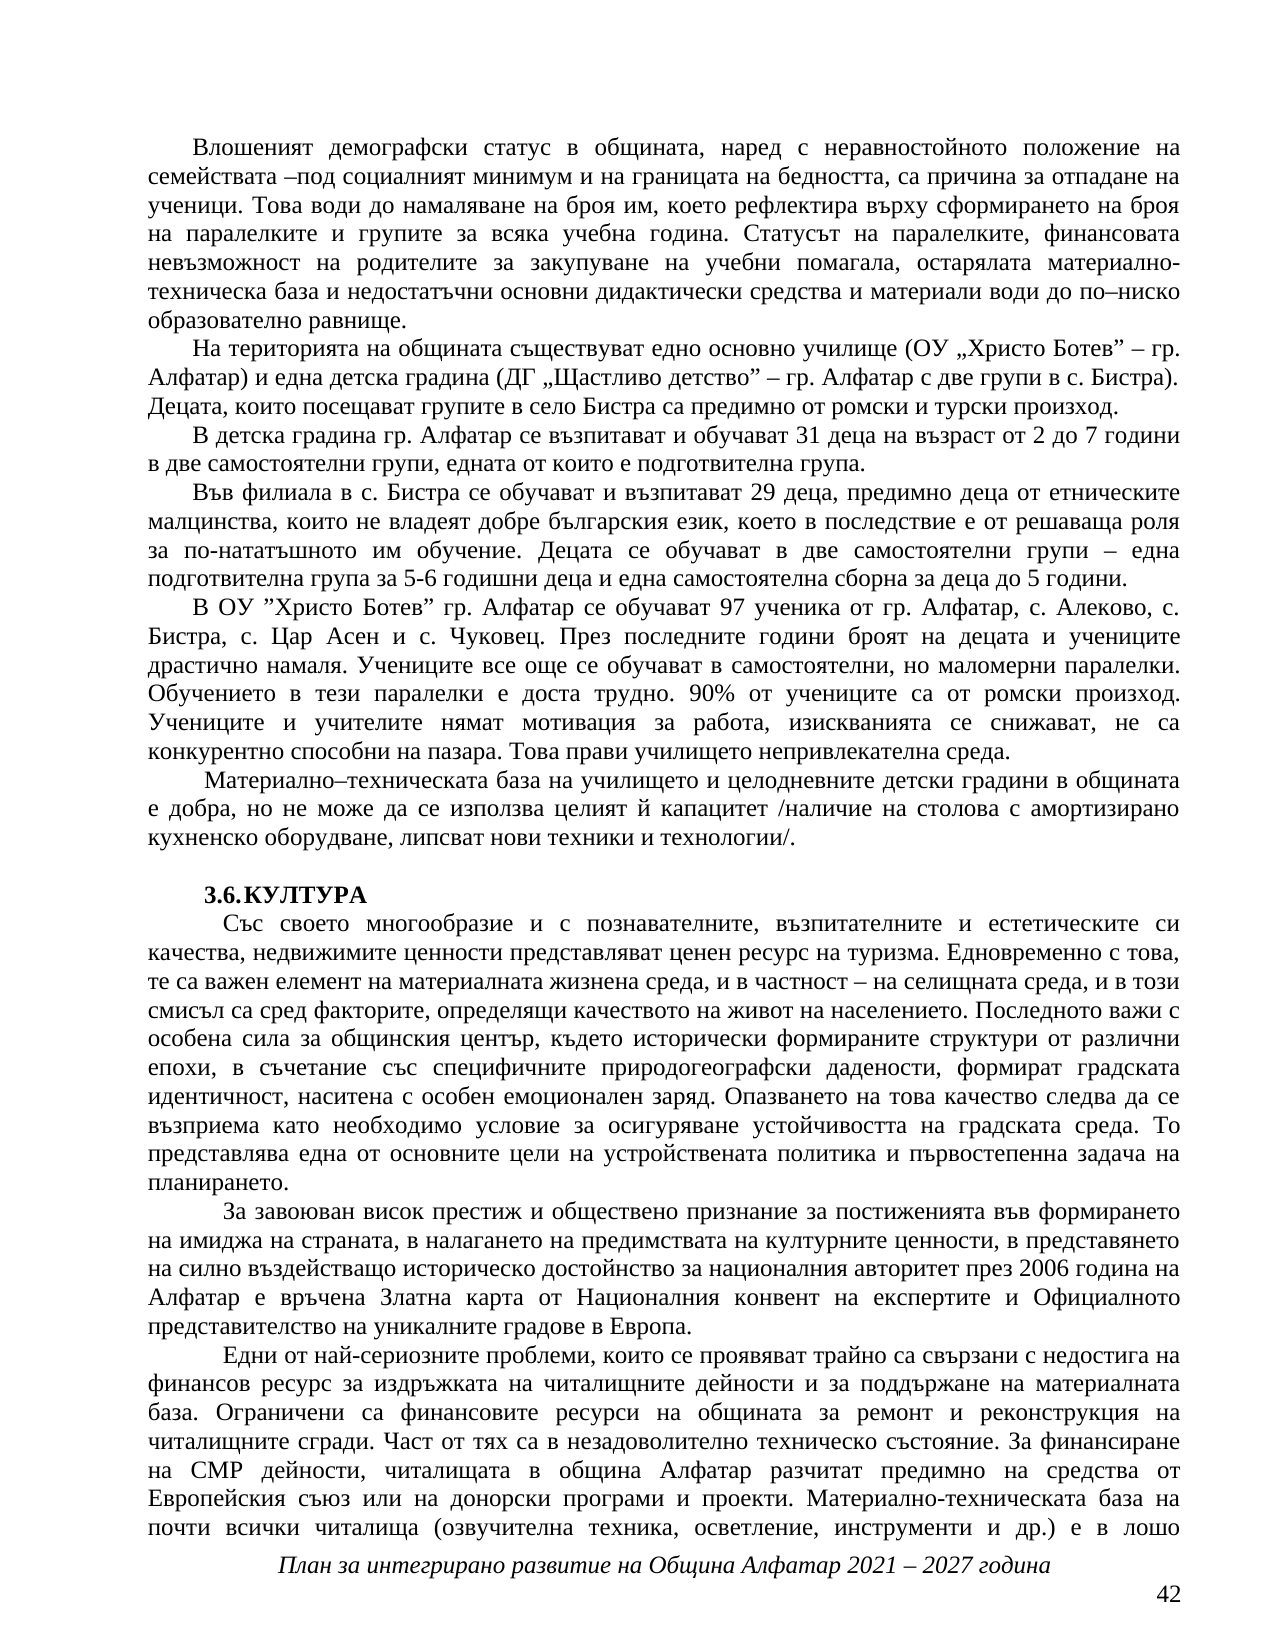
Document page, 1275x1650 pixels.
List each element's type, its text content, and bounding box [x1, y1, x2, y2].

text Влошеният демографски статус в общината, наред с неравностойното положение на семействата –под социалният минимум и на границата на бедността, са причина за отпадане на ученици. Това води до намаляване на броя им, което рефлектира върху сформирането на броя на паралелките и групите за всяка учебна година. Статусът на паралелките, финансовата невъзможност на родителите за закупуване на учебни помагала, остарялата материално-техническа база и недостатъчни основни дидактически средства и материали води до по–ниско образователно равнище. [148, 132, 1181, 333]
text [148, 1340, 1181, 1541]
text В ОУ ”Христо Ботев” гр. Алфатар се обучават 97 ученика от гр. Алфатар, с. Алеково, с. Бистра, с. Цар Асен и с. Чуковец. През последните години броят на децата и учениците драстично намаля. Учениците все още се обучават в самостоятелни, но маломерни паралелки. Обучението в тези паралелки е доста трудно. 90% от учениците са от ромски произход. Учениците и учителите нямат мотивация за работа, изискванията се снижават, не са конкурентно способни на пазара. Това прави училището непривлекателна среда. [148, 592, 1181, 765]
text Във филиала в с. Бистра се обучават и възпитават 29 деца, предимно деца от етническите малцинства, които не владеят добре българския език, което в последствие е от решаваща роля за по-нататъшното им обучение. Децата се обучават в две самостоятелни групи – една подготвителна група за 5-6 годишни деца и една самостоятелна сборна за деца до 5 години. [148, 477, 1181, 592]
list КУЛТУРА [204, 880, 1181, 908]
text Материално–техническата база на училището и целодневните детски градини в общината е добра, но не може да се използва целият й капацитет /наличие на столова с амортизирано кухненско оборудване, липсват нови техники и технологии/. [148, 765, 1181, 851]
text На територията на общината съществуват едно основно училище (ОУ „Христо Ботев” – гр. Алфатар) и една детска градина (ДГ „Щастливо детство” – гр. Алфатар с две групи в с. Бистра). Децата, които посещават групите в село Бистра са предимно от ромски и турски произход. [148, 333, 1181, 420]
text Със своето многообразие и с познавателните, възпитателните и естетическите си качества, недвижимите ценности представляват ценен ресурс на туризма. Едновременно с това, те са важен елемент на материалната жизнена среда, и в частност – на селищната среда, и в този смисъл са сред факторите, определящи качеството на живот на населението. Последното важи с особена сила за общинския център, където исторически формираните структури от различни епохи, в съчетание със специфичните природогеографски дадености, формират градската идентичност, наситена с особен емоционален заряд. Опазването на това качество следва да се възприема като необходимо условие за осигуряване устойчивостта на градската среда. То представлява една от основните цели на устройствената политика и първостепенна задача на планирането. [148, 908, 1181, 1196]
text В детска градина гр. Алфатар се възпитават и обучават 31 деца на възраст от 2 до 7 години в две самостоятелни групи, едната от които е подготвителна група. [148, 420, 1181, 477]
text За завоюван висок престиж и обществено признание за постиженията във формирането на имиджа на страната, в налагането на предимствата на културните ценности, в представянето на силно въздействащо историческо достойнство за националния авторитет през 2006 година на Алфатар е връчена Златна карта от Националния конвент на експертите и Официалното представителство на уникалните градове в Европа. [148, 1196, 1181, 1340]
